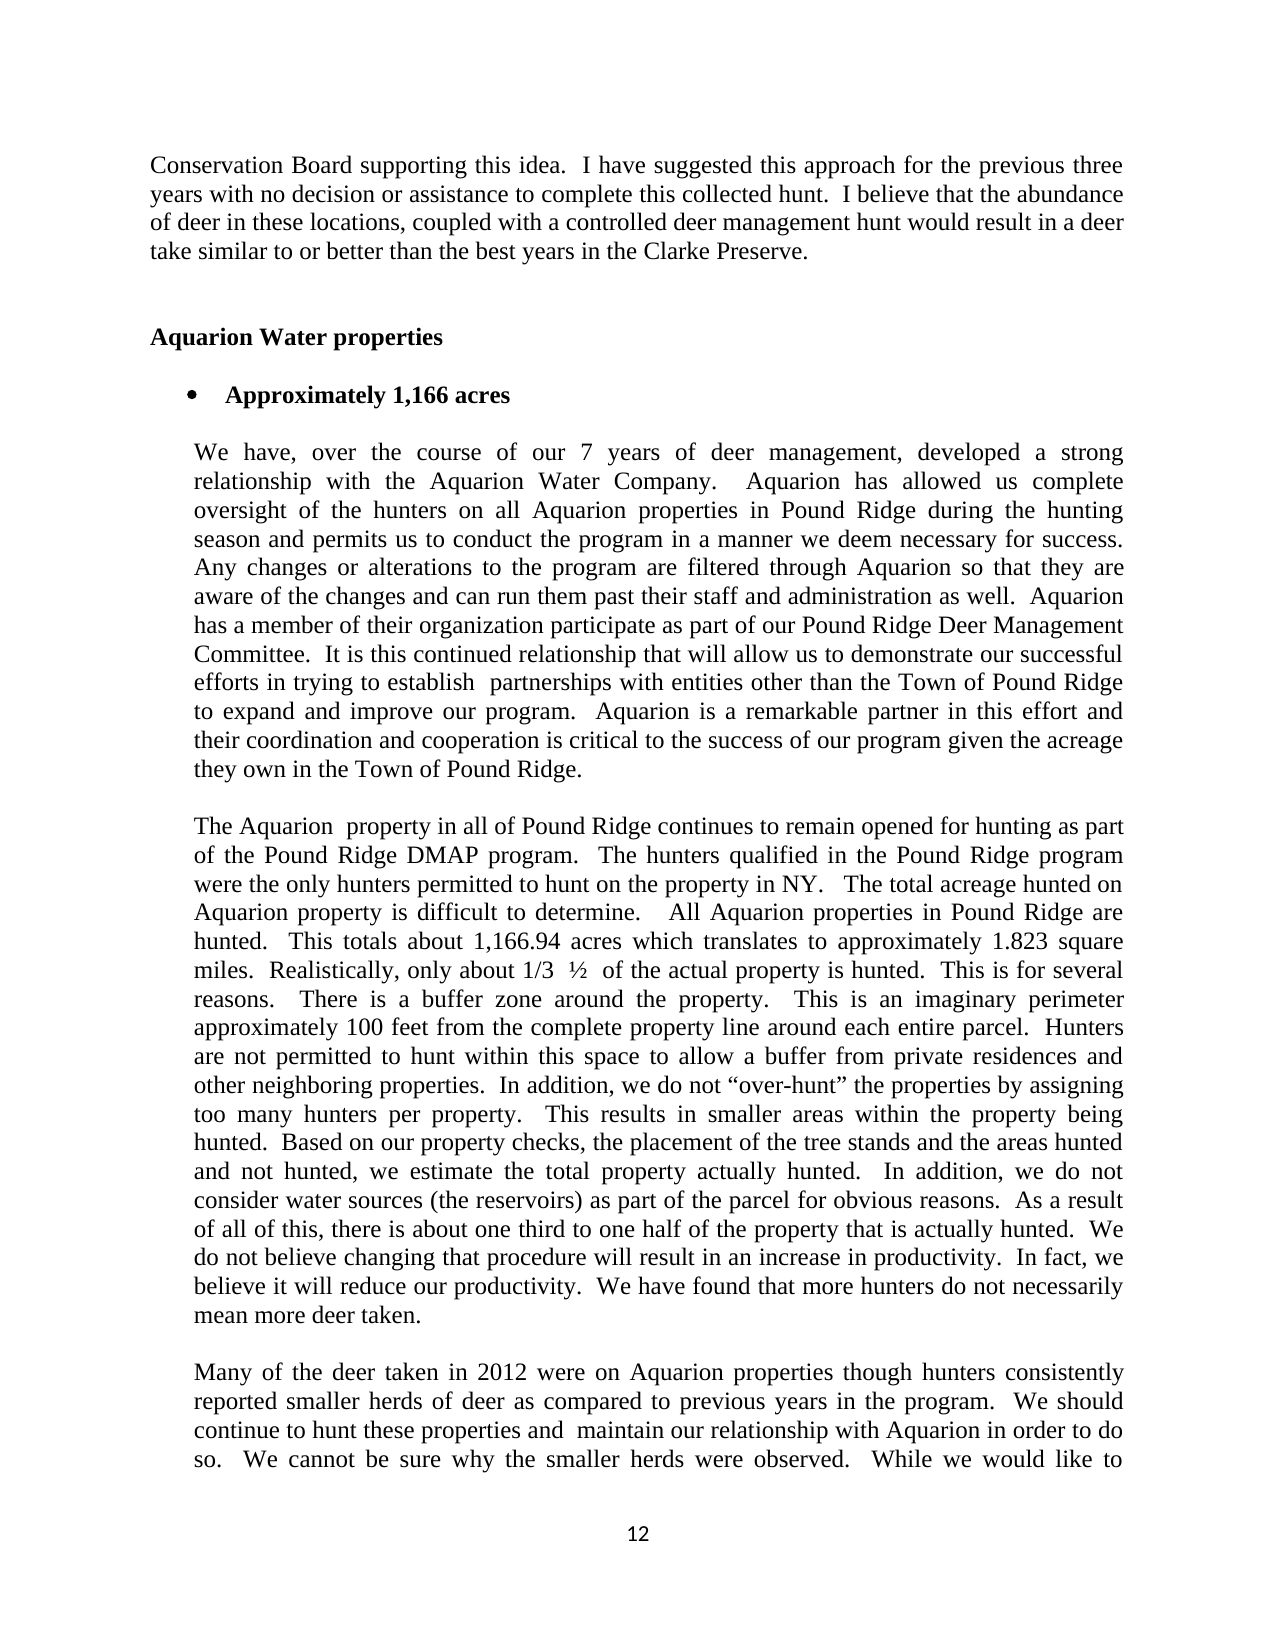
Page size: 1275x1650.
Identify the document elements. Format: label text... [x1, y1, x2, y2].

list Approximately 1,166 acres [187, 380, 1125, 409]
text Aquarion Water properties [150, 322, 1125, 351]
text We have, over the course of our 7 years of deer management, developed a strong relationship with the Aquarion Water Company. Aquarion has allowed us complete oversight of the hunters on all Aquarion properties in Pound Ridge during the hunting season and permits us to conduct the program in a manner we deem necessary for success. Any changes or alterations to the program are filtered through Aquarion so that they are aware of the changes and can run them past their staff and administration as well. Aquarion has a member of their organization participate as part of our Pound Ridge Deer Management Committee. It is this continued relationship that will allow us to demonstrate our successful efforts in trying to establish partnerships with entities other than the Town of Pound Ridge to expand and improve our program. Aquarion is a remarkable partner in this effort and their coordination and cooperation is critical to the success of our program given the acreage they own in the Town of Pound Ridge. [194, 437, 1125, 782]
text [194, 1357, 1125, 1472]
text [150, 150, 1125, 265]
text The Aquarion property in all of Pound Ridge continues to remain opened for hunting as part of the Pound Ridge DMAP program. The hunters qualified in the Pound Ridge program were the only hunters permitted to hunt on the property in NY. The total acreage hunted on Aquarion property is difficult to determine. All Aquarion properties in Pound Ridge are hunted. This totals about 1,166.94 acres which translates to approximately 1.823 square miles. Realistically, only about 1/3 ½ of the actual property is hunted. This is for several reasons. There is a buffer zone around the property. This is an imaginary perimeter approximately 100 feet from the complete property line around each entire parcel. Hunters are not permitted to hunt within this space to allow a buffer from private residences and other neighboring properties. In addition, we do not “over-hunt” the properties by assigning too many hunters per property. This results in smaller areas within the property being hunted. Based on our property checks, the placement of the tree stands and the areas hunted and not hunted, we estimate the total property actually hunted. In addition, we do not consider water sources (the reservoirs) as part of the parcel for obvious reasons. As a result of all of this, there is about one third to one half of the property that is actually hunted. We do not believe changing that procedure will result in an increase in productivity. In fact, we believe it will reduce our productivity. We have found that more hunters do not necessarily mean more deer taken. [194, 811, 1125, 1329]
